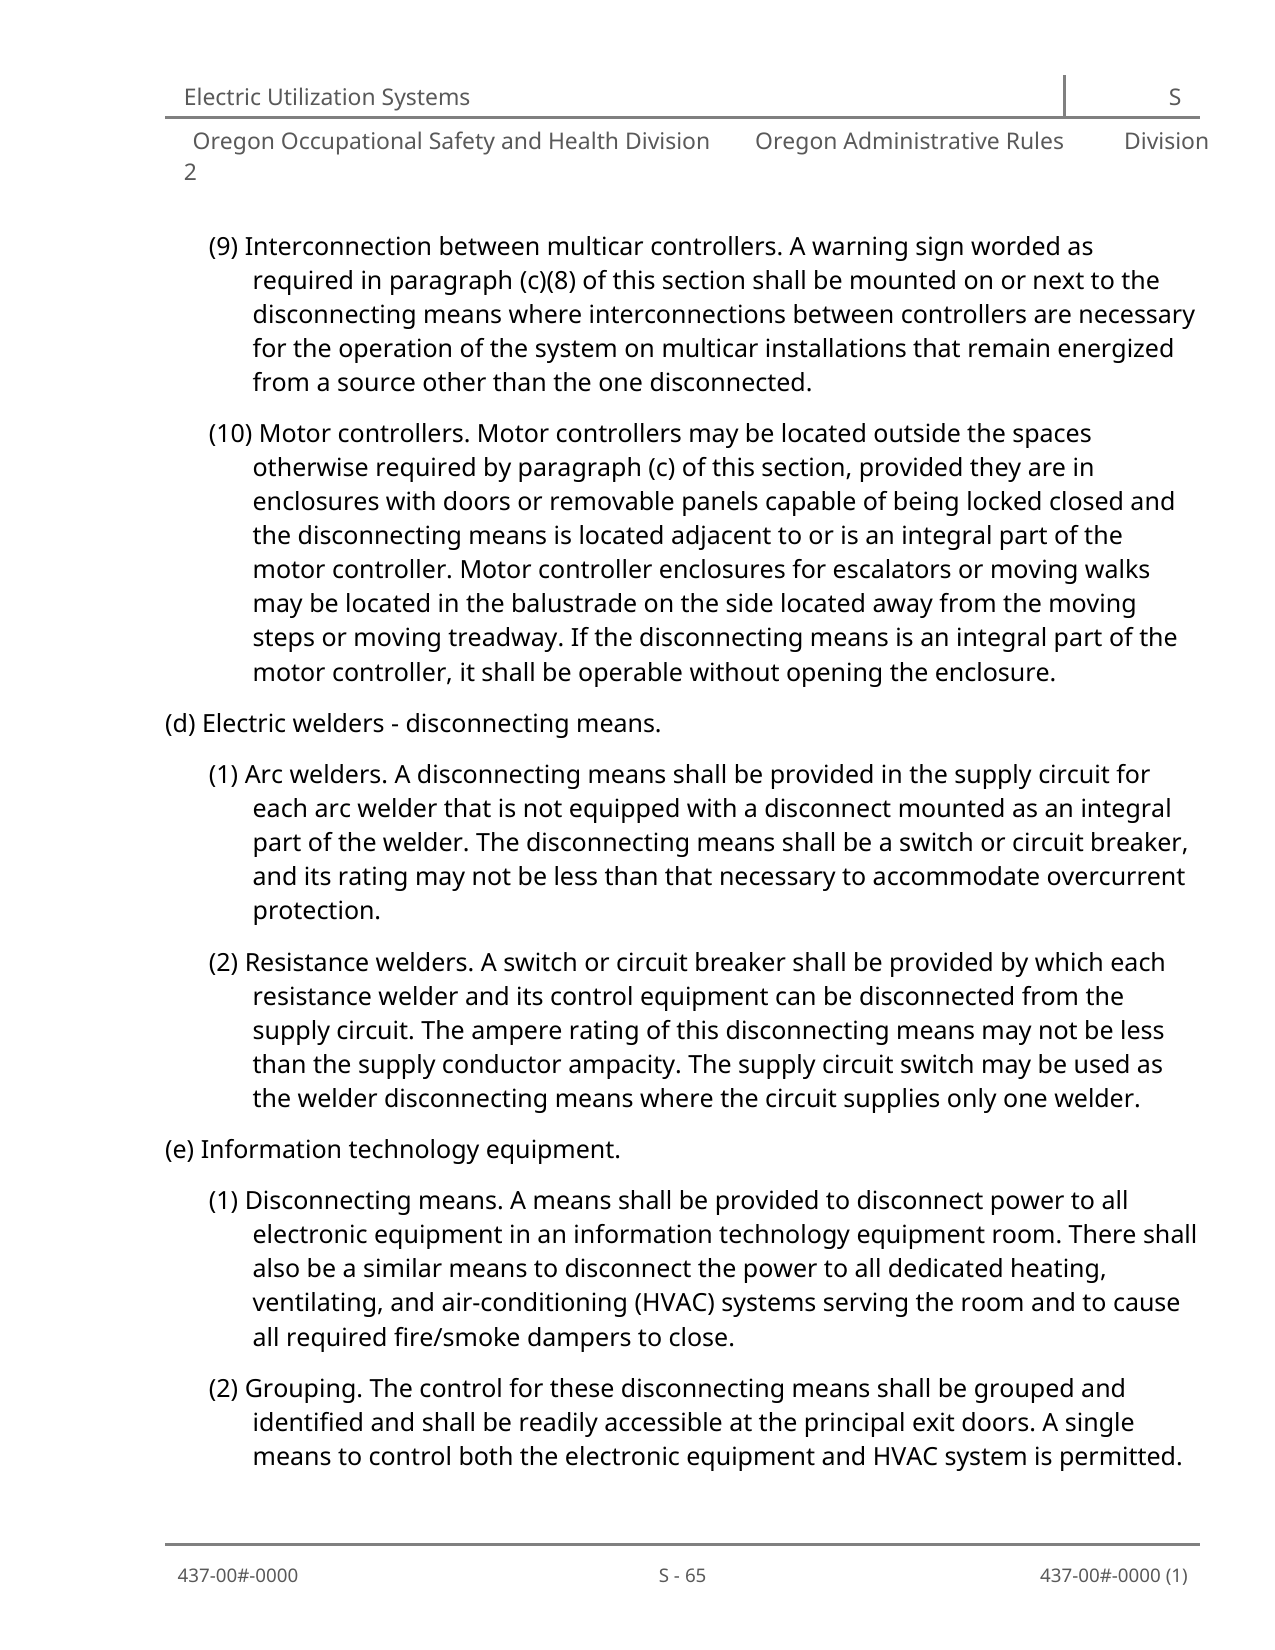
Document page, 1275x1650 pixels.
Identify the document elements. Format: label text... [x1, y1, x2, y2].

list (e) Information technology equipment. [165, 1132, 1200, 1166]
list (2) Grouping. The control for these disconnecting means shall be grouped and identified and shall be readily accessible at the principal exit doors. A single means to control both the electronic equipment and HVAC system is permitted. [209, 1370, 1200, 1473]
list (10) Motor controllers. Motor controllers may be located outside the spaces otherwise required by paragraph (c) of this section, provided they are in enclosures with doors or removable panels capable of being locked closed and the disconnecting means is located adjacent to or is an integral part of the motor controller. Motor controller enclosures for escalators or moving walks may be located in the balustrade on the side located away from the moving steps or moving treadway. If the disconnecting means is an integral part of the motor controller, it shall be operable without opening the enclosure. [209, 416, 1200, 688]
list (d) Electric welders - disconnecting means. [165, 705, 1200, 739]
list (9) Interconnection between multicar controllers. A warning sign worded as required in paragraph (c)(8) of this section shall be mounted on or next to the disconnecting means where interconnections between controllers are necessary for the operation of the system on multicar installations that remain energized from a source other than the one disconnected. [209, 225, 1200, 398]
list (2) Resistance welders. A switch or circuit breaker shall be provided by which each resistance welder and its control equipment can be disconnected from the supply circuit. The ampere rating of this disconnecting means may not be less than the supply conductor ampacity. The supply circuit switch may be used as the welder disconnecting means where the circuit supplies only one welder. [209, 944, 1200, 1114]
list (1) Disconnecting means. A means shall be provided to disconnect power to all electronic equipment in an information technology equipment room. There shall also be a similar means to disconnect the power to all dedicated heating, ventilating, and air-conditioning (HVAC) systems serving the room and to cause all required fire/smoke dampers to close. [209, 1183, 1200, 1353]
list (1) Arc welders. A disconnecting means shall be provided in the supply circuit for each arc welder that is not equipped with a disconnect mounted as an integral part of the welder. The disconnecting means shall be a switch or circuit breaker, and its rating may not be less than that necessary to accommodate overcurrent protection. [209, 757, 1200, 927]
